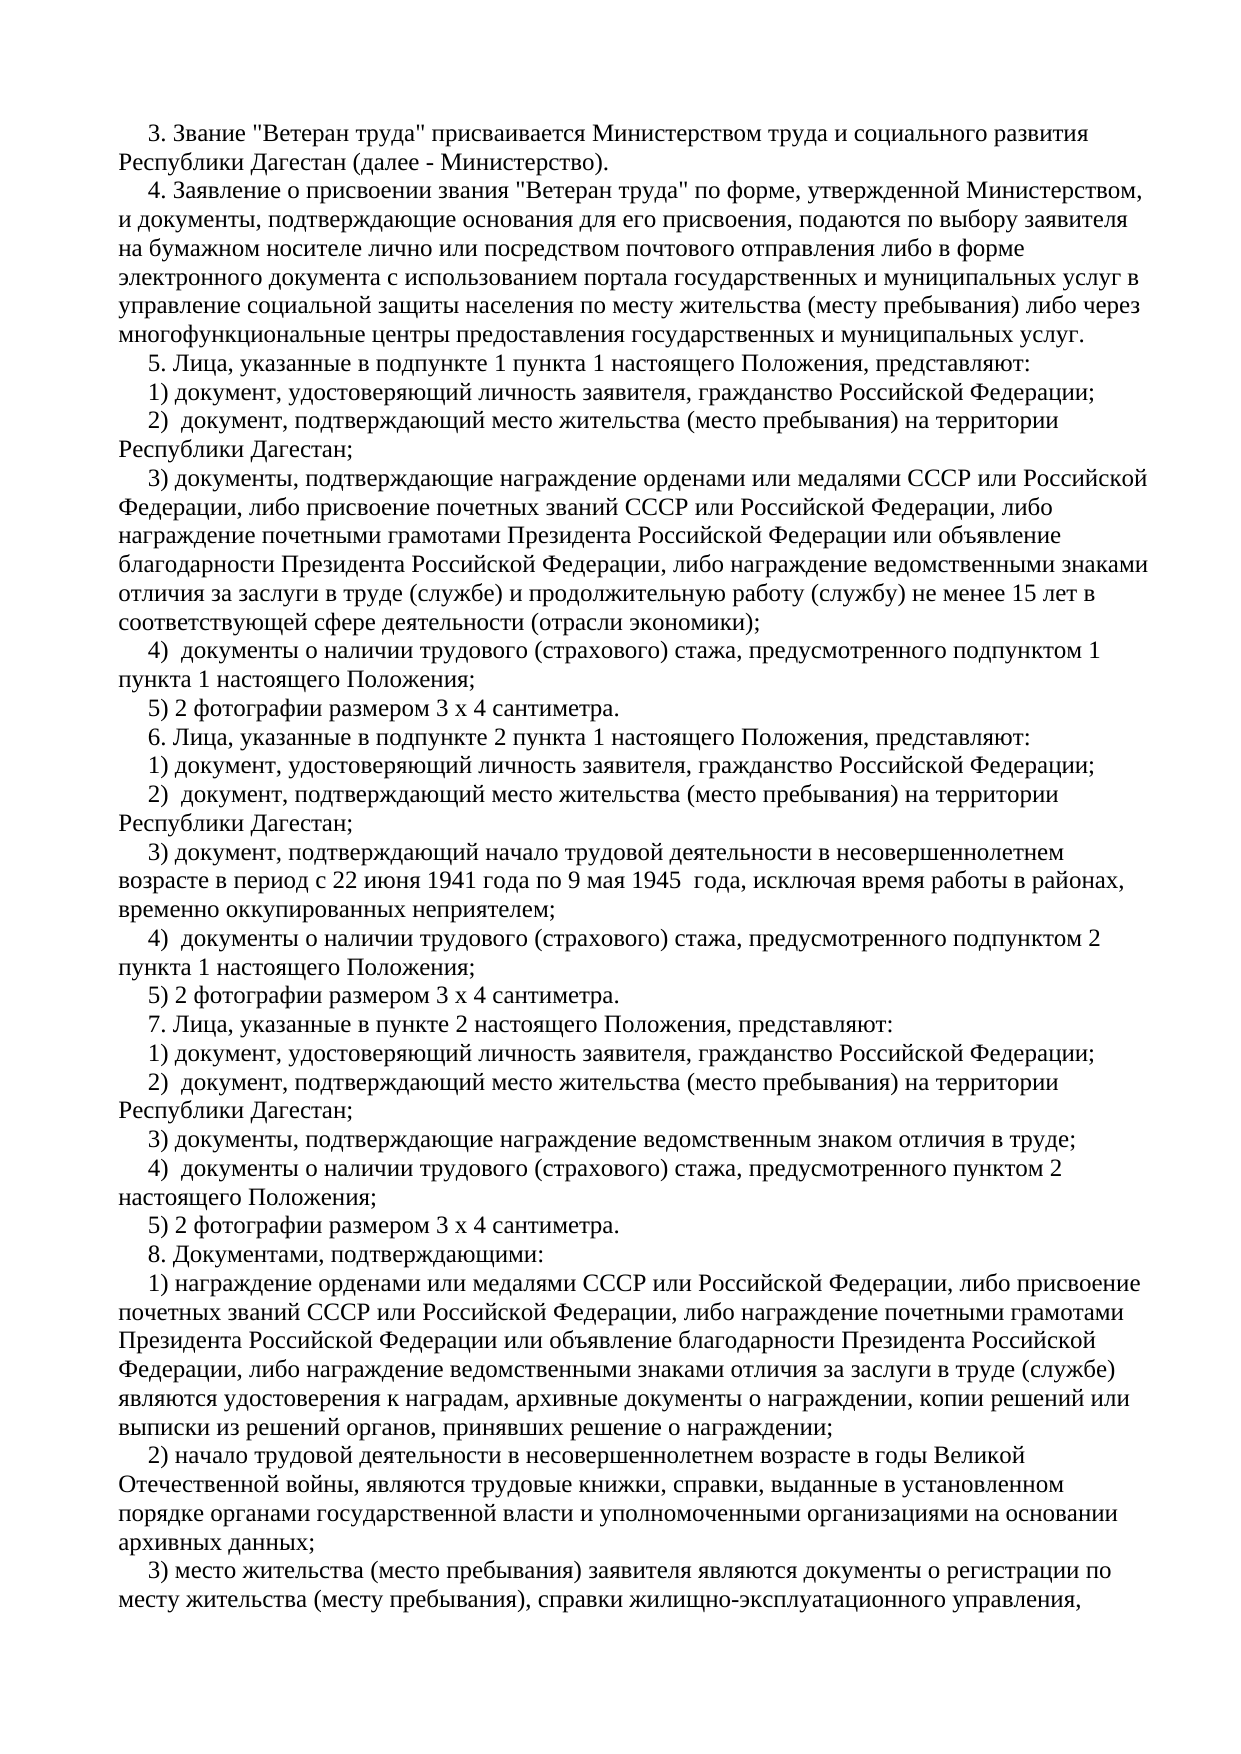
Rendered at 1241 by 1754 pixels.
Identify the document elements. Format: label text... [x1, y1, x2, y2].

text 4. Заявление о присвоении звания "Ветеран труда" по форме, утвержденной Министерством, и документы, подтверждающие основания для его присвоения, подаются по выбору заявителя на бумажном носителе лично или посредством почтового отправления либо в форме электронного документа с использованием портала государственных и муниципальных услуг в управление социальной защиты населения по месту жительства (месту пребывания) либо через многофункциональные центры предоставления государственных и муниципальных услуг. [118, 176, 1152, 348]
text 5. Лица, указанные в подпункте 1 пункта 1 настоящего Положения, представляют: [118, 348, 1152, 377]
text 5) 2 фотографии размером 3 x 4 сантиметра. [118, 981, 1152, 1009]
text 6. Лица, указанные в подпункте 2 пункта 1 настоящего Положения, представляют: [118, 722, 1152, 751]
text 4) документы о наличии трудового (страхового) стажа, предусмотренного подпунктом 1 пункта 1 настоящего Положения; [118, 636, 1152, 693]
text 1) документ, удостоверяющий личность заявителя, гражданство Российской Федерации; [118, 377, 1152, 406]
text 4) документы о наличии трудового (страхового) стажа, предусмотренного подпунктом 2 пункта 1 настоящего Положения; [118, 923, 1152, 981]
text 2) документ, подтверждающий место жительства (место пребывания) на территории Республики Дагестан; [118, 406, 1152, 463]
text 1) награждение орденами или медалями СССР или Российской Федерации, либо присвоение почетных званий СССР или Российской Федерации, либо награждение почетными грамотами Президента Российской Федерации или объявление благодарности Президента Российской Федерации, либо награждение ведомственными знаками отличия за заслуги в труде (службе) являются удостоверения к наградам, архивные документы о награждении, копии решений или выписки из решений органов, принявших решение о награждении; [118, 1268, 1152, 1441]
text 5) 2 фотографии размером 3 x 4 сантиметра. [118, 1211, 1152, 1239]
text 3) документы, подтверждающие награждение ведомственным знаком отличия в труде; [118, 1124, 1152, 1153]
text 4) документы о наличии трудового (страхового) стажа, предусмотренного пунктом 2 настоящего Положения; [118, 1153, 1152, 1211]
text 2) документ, подтверждающий место жительства (место пребывания) на территории Республики Дагестан; [118, 779, 1152, 837]
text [118, 1556, 1152, 1613]
text 3) документ, подтверждающий начало трудовой деятельности в несовершеннолетнем возрасте в период с 22 июня 1941 года по 9 мая 1945 года, исключая время работы в районах, временно оккупированных неприятелем; [118, 837, 1152, 923]
text 2) начало трудовой деятельности в несовершеннолетнем возрасте в годы Великой Отечественной войны, являются трудовые книжки, справки, выданные в установленном порядке органами государственной власти и уполномоченными организациями на основании архивных данных; [118, 1441, 1152, 1556]
text 3) документы, подтверждающие награждение орденами или медалями СССР или Российской Федерации, либо присвоение почетных званий СССР или Российской Федерации, либо награждение почетными грамотами Президента Российской Федерации или объявление благодарности Президента Российской Федерации, либо награждение ведомственными знаками отличия за заслуги в труде (службе) и продолжительную работу (службу) не менее 15 лет в соответствующей сфере деятельности (отрасли экономики); [118, 463, 1152, 636]
text 1) документ, удостоверяющий личность заявителя, гражданство Российской Федерации; [118, 751, 1152, 779]
text 8. Документами, подтверждающими: [118, 1239, 1152, 1268]
text 1) документ, удостоверяющий личность заявителя, гражданство Российской Федерации; [118, 1038, 1152, 1067]
text 7. Лица, указанные в пункте 2 настоящего Положения, представляют: [118, 1009, 1152, 1038]
text 3. Звание "Ветеран труда" присваивается Министерством труда и социального развития Республики Дагестан (далее - Министерство). [118, 118, 1152, 176]
text 2) документ, подтверждающий место жительства (место пребывания) на территории Республики Дагестан; [118, 1067, 1152, 1124]
text 5) 2 фотографии размером 3 x 4 сантиметра. [118, 693, 1152, 722]
